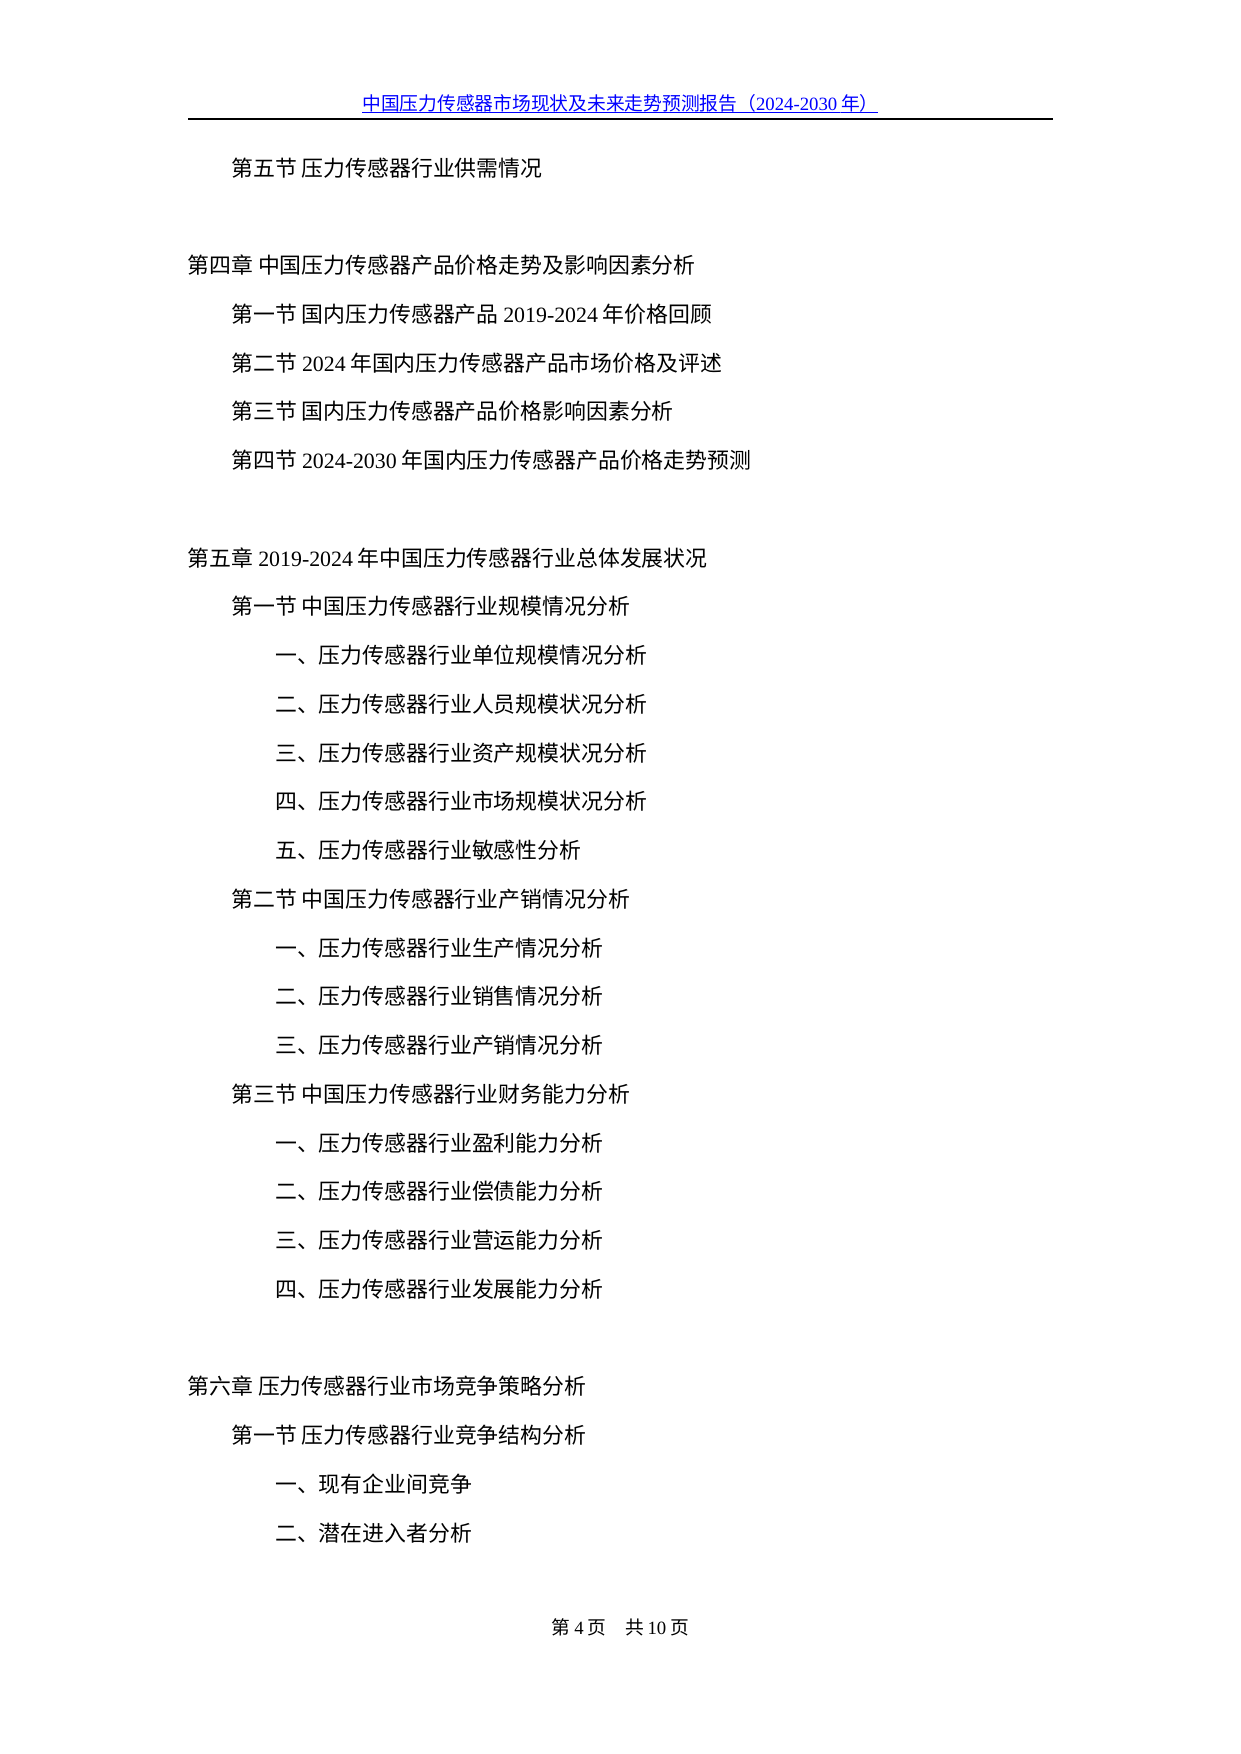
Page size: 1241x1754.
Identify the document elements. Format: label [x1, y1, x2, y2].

text [187, 150, 1053, 1548]
